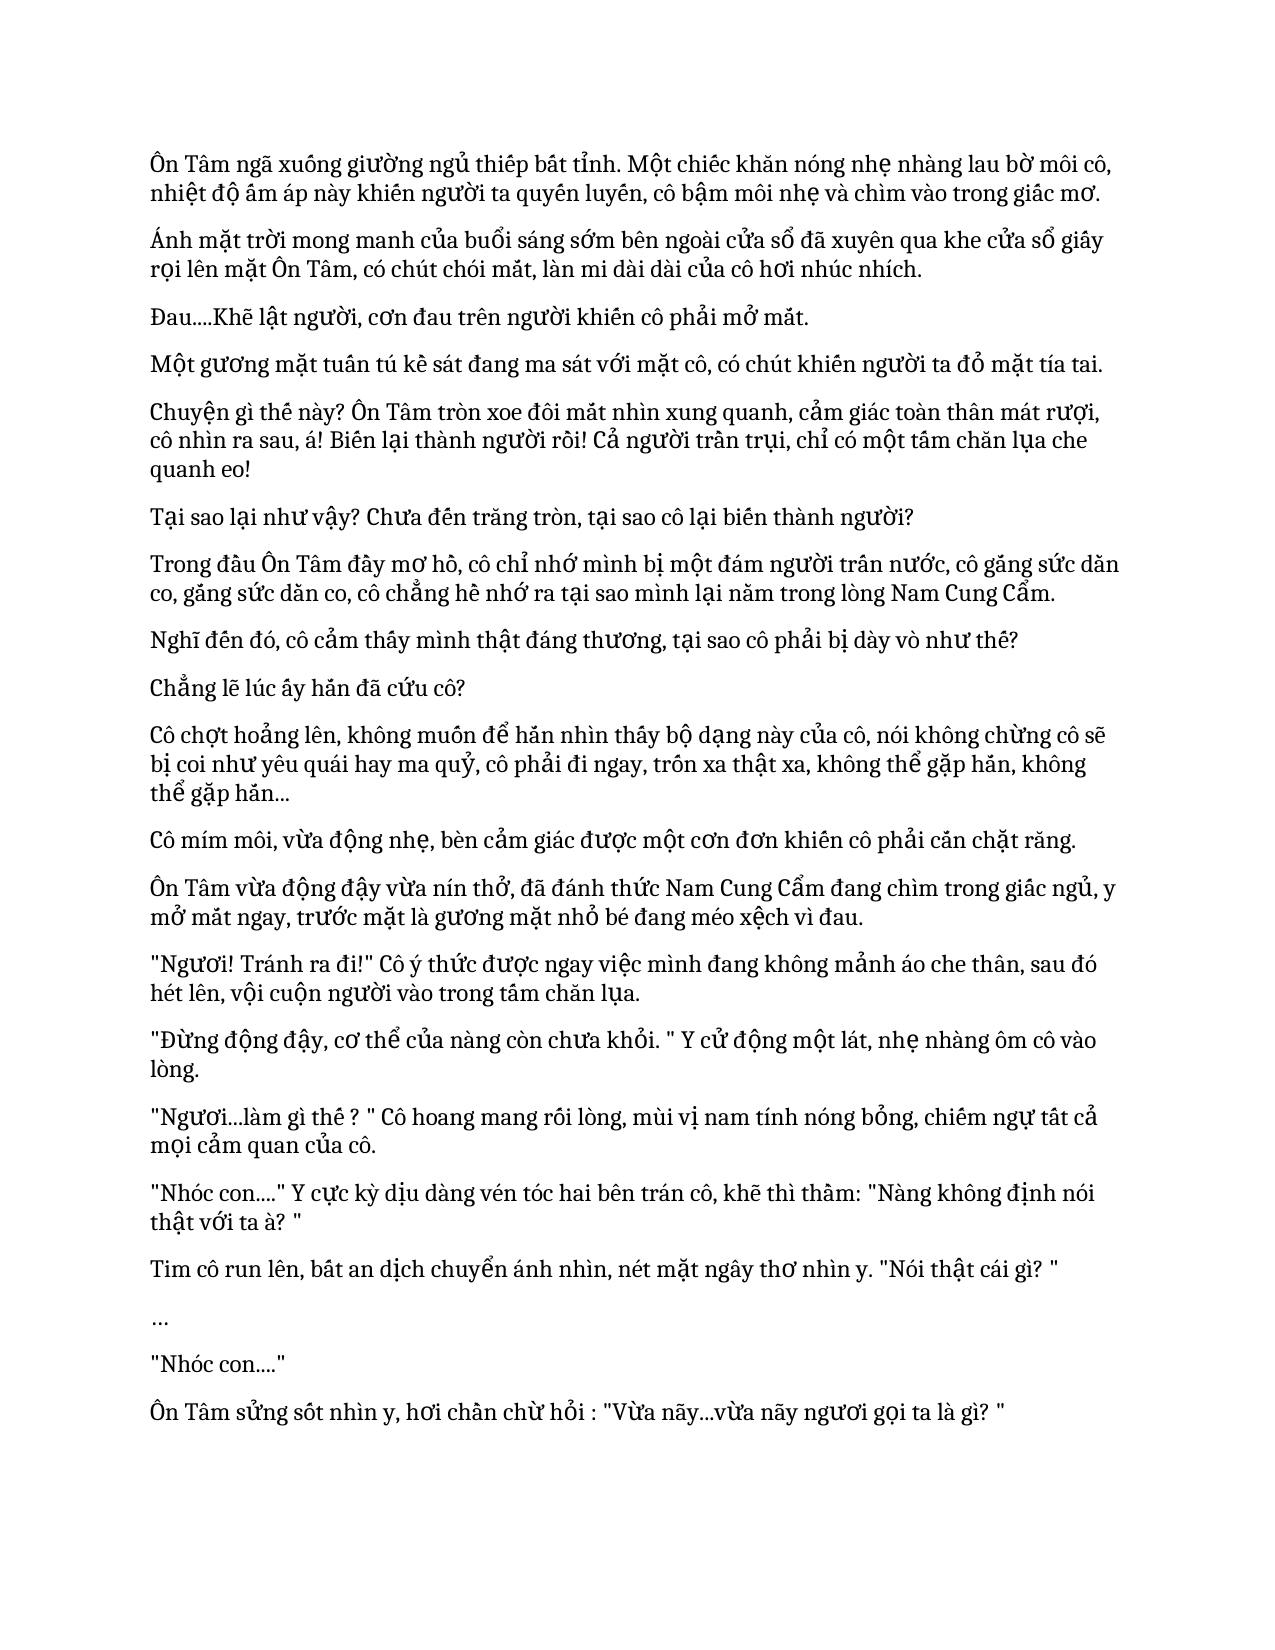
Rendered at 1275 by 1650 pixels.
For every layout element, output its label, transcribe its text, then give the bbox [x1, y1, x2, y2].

text Chuyện gì thế này? Ôn Tâm tròn xoe đôi mắt nhìn xung quanh, cảm giác toàn thân mát rượi, cô nhìn ra sau, á! Biến lại thành người rồi! Cả người trần trụi, chỉ có một tấm chăn lụa che quanh eo! [150, 397, 1125, 484]
text "Ngươi...làm gì thế ? " Cô hoang mang rối lòng, mùi vị nam tính nóng bỏng, chiếm ngự tất cả mọi cảm quan của cô. [150, 1102, 1125, 1160]
text Ôn Tâm sửng sốt nhìn y, hơi chần chừ hỏi : "Vừa nãy...vừa nãy ngươi gọi ta là gì? " [150, 1397, 1125, 1426]
text Cô chợt hoảng lên, không muốn để hắn nhìn thấy bộ dạng này của cô, nói không chừng cô sẽ bị coi như yêu quái hay ma quỷ, cô phải đi ngay, trốn xa thật xa, không thể gặp hắn, không thể gặp hắn... [150, 721, 1125, 807]
text Tại sao lại như vậy? Chưa đến trăng tròn, tại sao cô lại biến thành người? [150, 502, 1125, 531]
text Đau....Khẽ lật người, cơn đau trên người khiến cô phải mở mắt. [150, 302, 1125, 331]
text Ánh mặt trời mong manh của buổi sáng sớm bên ngoài cửa sổ đã xuyên qua khe cửa sổ giấy rọi lên mặt Ôn Tâm, có chút chói mắt, làn mi dài dài của cô hơi nhúc nhích. [150, 226, 1125, 284]
text Tim cô run lên, bất an dịch chuyển ánh nhìn, nét mặt ngây thơ nhìn y. "Nói thật cái gì? " [150, 1255, 1125, 1284]
text Nghĩ đến đó, cô cảm thấy mình thật đáng thương, tại sao cô phải bị dày vò như thế? [150, 626, 1125, 655]
text Cô mím môi, vừa động nhẹ, bèn cảm giác được một cơn đơn khiến cô phải cắn chặt răng. [150, 826, 1125, 855]
text Chẳng lẽ lúc ấy hắn đã cứu cô? [150, 674, 1125, 702]
text Trong đầu Ôn Tâm đầy mơ hồ, cô chỉ nhớ mình bị một đám người trấn nước, cô gắng sức dằn co, gắng sức dằn co, cô chẳng hề nhớ ra tại sao mình lại nằm trong lòng Nam Cung Cẩm. [150, 550, 1125, 607]
text "Nhóc con...." Y cực kỳ dịu dàng vén tóc hai bên trán cô, khẽ thì thầm: "Nàng không định nói thật với ta à? " [150, 1179, 1125, 1236]
text Ôn Tâm vừa động đậy vừa nín thở, đã đánh thức Nam Cung Cẩm đang chìm trong giấc ngủ, y mở mắt ngay, trước mặt là gương mặt nhỏ bé đang méo xệch vì đau. [150, 874, 1125, 931]
text "Đừng động đậy, cơ thể của nàng còn chưa khỏi. " Y cử động một lát, nhẹ nhàng ôm cô vào lòng. [150, 1026, 1125, 1084]
text Một gương mặt tuấn tú kề sát đang ma sát với mặt cô, có chút khiến người ta đỏ mặt tía tai. [150, 350, 1125, 379]
text "Nhóc con...." [150, 1350, 1125, 1379]
text … [150, 1302, 1125, 1331]
text Ôn Tâm ngã xuống giường ngủ thiếp bất tỉnh. Một chiếc khăn nóng nhẹ nhàng lau bờ môi cô, nhiệt độ ấm áp này khiến người ta quyến luyến, cô bậm môi nhẹ và chìm vào trong giấc mơ. [150, 150, 1125, 207]
text "Ngươi! Tránh ra đi!" Cô ý thức được ngay việc mình đang không mảnh áo che thân, sau đó hét lên, vội cuộn người vào trong tấm chăn lụa. [150, 950, 1125, 1007]
